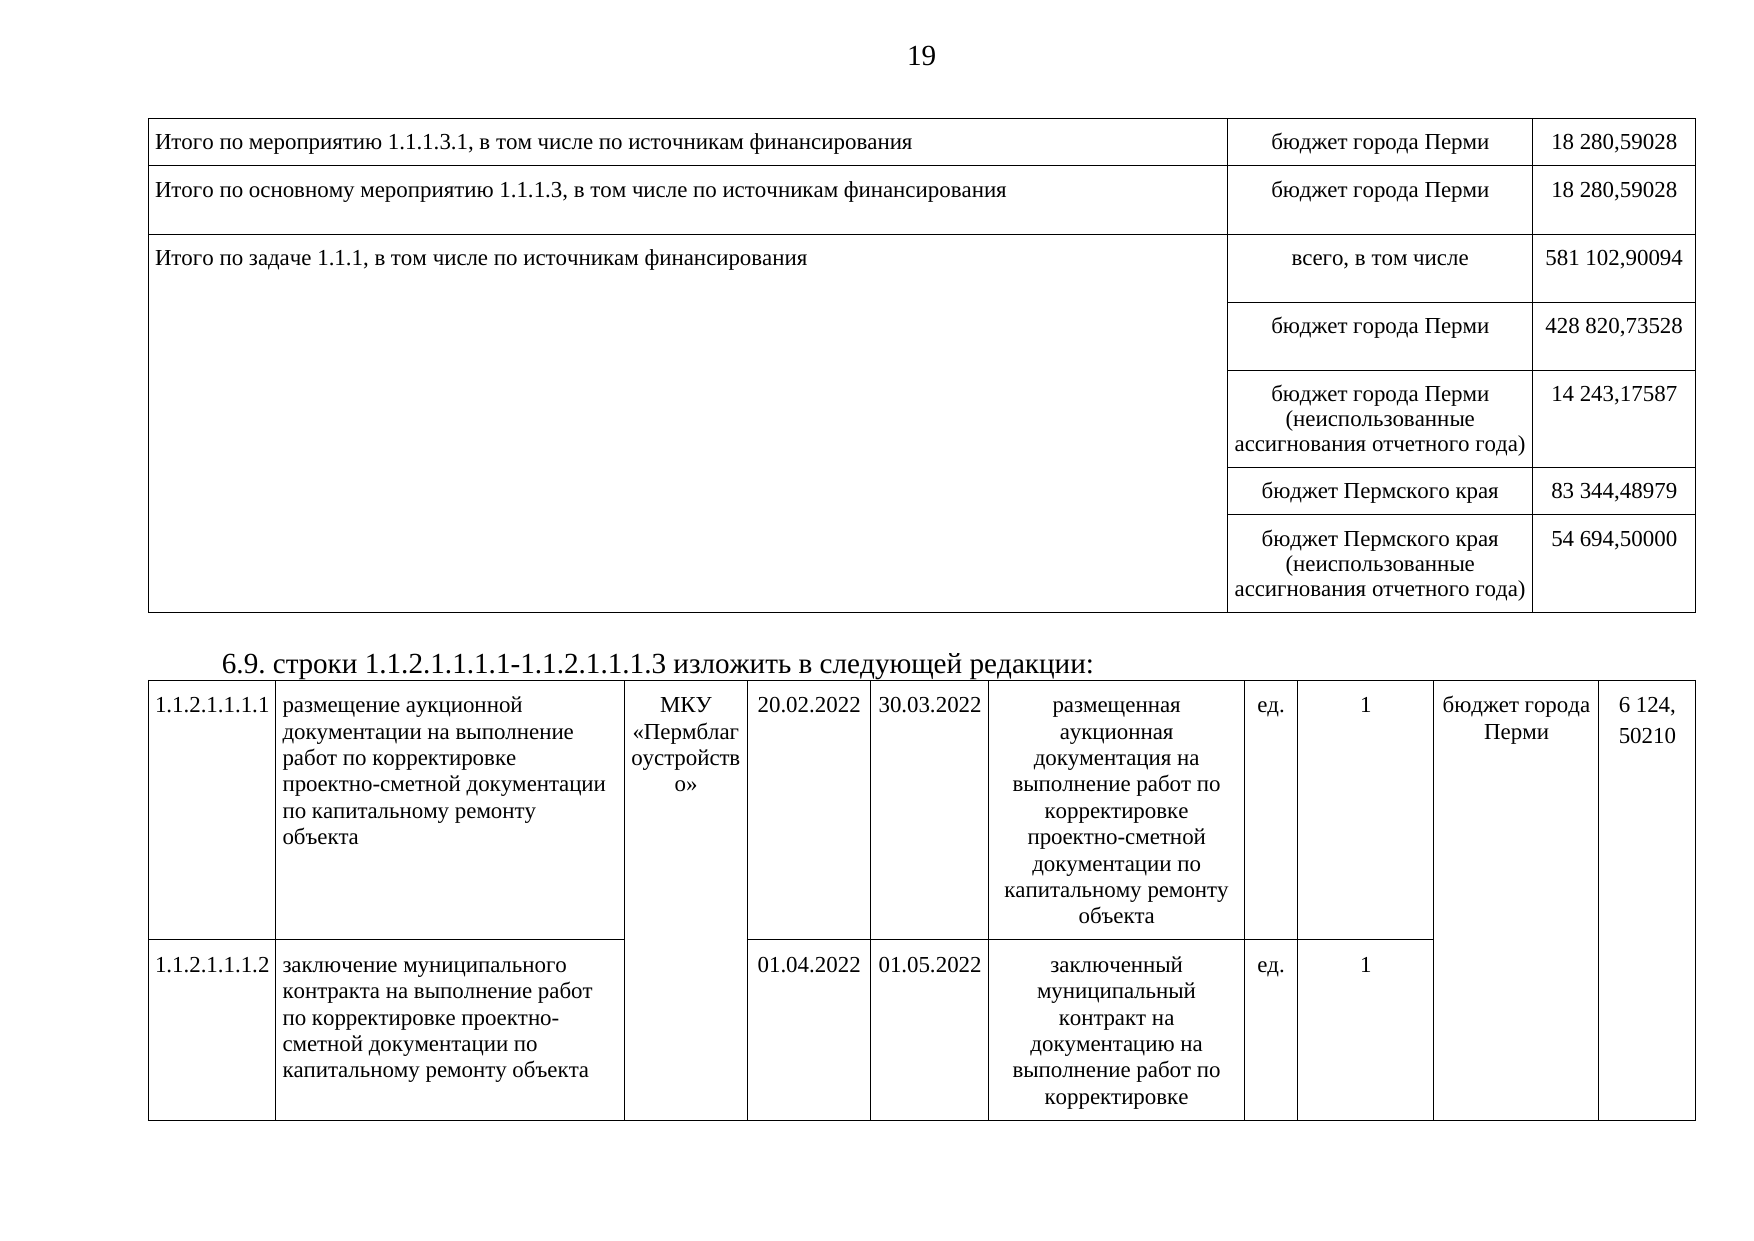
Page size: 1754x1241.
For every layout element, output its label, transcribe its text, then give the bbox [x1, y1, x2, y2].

table_cell 54 694,50000 [1533, 515, 1695, 612]
table_cell 18 280,59028 [1533, 166, 1695, 233]
table_cell бюджет города Перми [1228, 166, 1532, 233]
table_header бюджет города Перми [1434, 681, 1598, 1120]
table_cell Итого по основному мероприятию 1.1.1.3, в том числе по источникам финансирования [149, 166, 1227, 233]
table_cell всего, в том числе [1228, 235, 1532, 302]
text 6.9. строки 1.1.2.1.1.1.1-1.1.2.1.1.1.3 изложить в следующей редакции: [148, 646, 1695, 680]
table_cell бюджет города Перми [1228, 119, 1532, 165]
table_cell 1.1.2.1.1.1.2 [149, 940, 275, 1120]
table_cell 14 243,17587 [1533, 371, 1695, 467]
table_cell Итого по задаче 1.1.1, в том числе по источникам финансирования [149, 235, 1227, 612]
table_cell бюджет Пермского края [1228, 468, 1532, 514]
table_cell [276, 940, 624, 1120]
table_cell 428 820,73528 [1533, 303, 1695, 370]
table_header размещение аукционной документации на выполнение работ по корректировке проектно-сметной документации по капитальному ремонту объекта [276, 681, 624, 939]
table_header ед. [1245, 681, 1297, 939]
table_cell 1 [1298, 940, 1433, 1120]
table_header МКУ «Пермблагоустройство» [625, 681, 747, 1120]
table_header размещенная аукционная документация на выполнение работ по корректировке проектно-сметной документации по капитальному ремонту объекта [989, 681, 1244, 939]
table_header 1 [1298, 681, 1433, 939]
table_header 20.02.2022 [748, 681, 870, 939]
table_cell 01.04.2022 [748, 940, 870, 1120]
table_cell 18 280,59028 [1533, 119, 1695, 165]
table_cell бюджет города Перми [1228, 303, 1532, 370]
table_cell бюджет города Перми (неиспользованные ассигнования отчетного года) [1228, 371, 1532, 467]
table_header 6 124, 50210 [1599, 681, 1695, 1120]
table_cell Итого по мероприятию 1.1.1.3.1, в том числе по источникам финансирования [149, 119, 1227, 165]
table_header 1.1.2.1.1.1.1 [149, 681, 275, 939]
table_cell 01.05.2022 [871, 940, 988, 1120]
table_cell ед. [1245, 940, 1297, 1120]
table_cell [989, 940, 1244, 1120]
table_cell 581 102,90094 [1533, 235, 1695, 302]
table_header 30.03.2022 [871, 681, 988, 939]
table_cell бюджет Пермского края (неиспользованные ассигнования отчетного года) [1228, 515, 1532, 612]
table_cell 83 344,48979 [1533, 468, 1695, 514]
